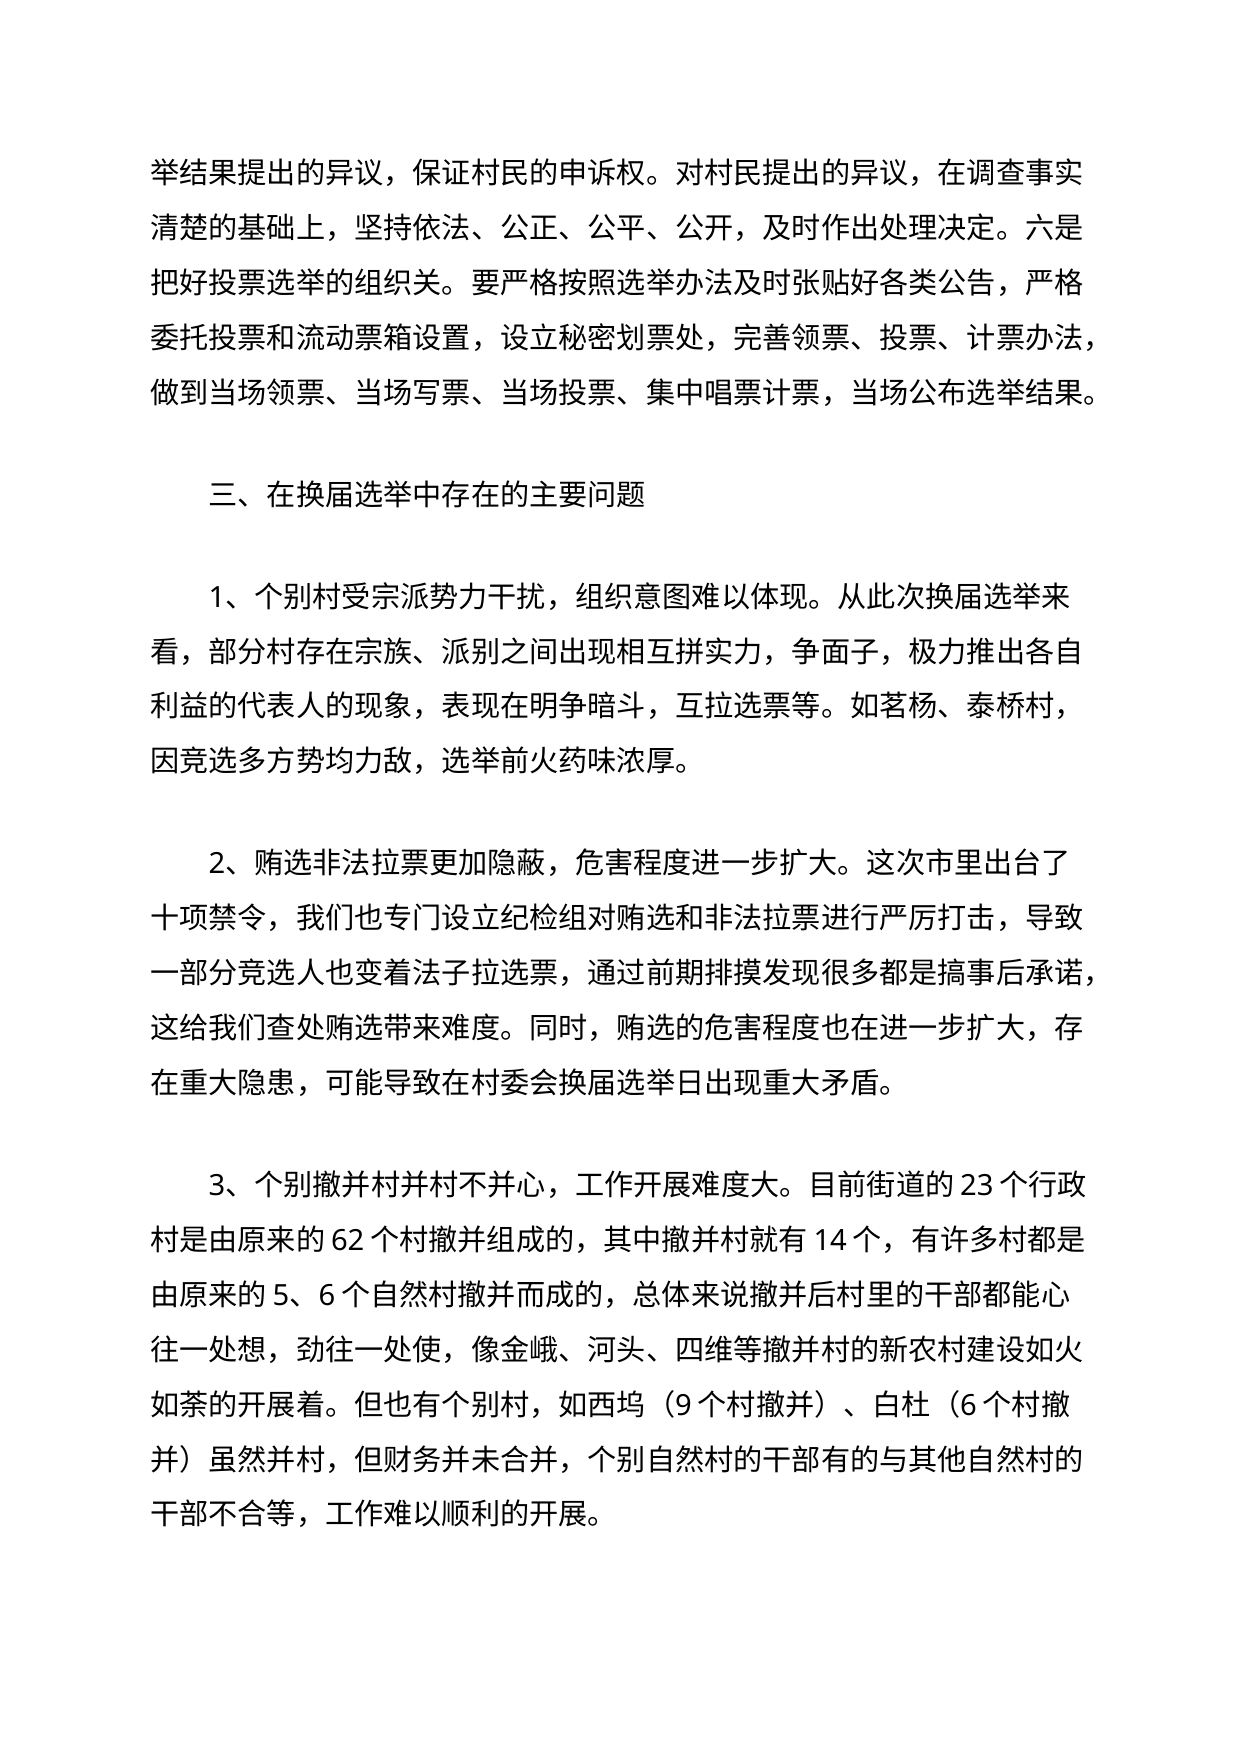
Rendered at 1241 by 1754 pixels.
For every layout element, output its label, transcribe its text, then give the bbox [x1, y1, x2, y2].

text 三、在换届选举中存在的主要问题 [150, 471, 1090, 514]
text 3、个别撤并村并村不并心，工作开展难度大。目前街道的23个行政村是由原来的62个村撤并组成的，其中撤并村就有14个，有许多村都是由原来的5、6个自然村撤并而成的，总体来说撤并后村里的干部都能心往一处想，劲往一处使，像金峨、河头、四维等撤并村的新农村建设如火如荼的开展着。但也有个别村，如西坞（9个村撤并）、白杜（6个村撤并）虽然并村，但财务并未合并，个别自然村的干部有的与其他自然村的干部不合等，工作难以顺利的开展。 [150, 1161, 1090, 1533]
text 1、个别村受宗派势力干扰，组织意图难以体现。从此次换届选举来看，部分村存在宗族、派别之间出现相互拼实力，争面子，极力推出各自利益的代表人的现象，表现在明争暗斗，互拉选票等。如茗杨、泰桥村，因竞选多方势均力敌，选举前火药味浓厚。 [150, 573, 1090, 780]
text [150, 150, 1090, 412]
text 2、贿选非法拉票更加隐蔽，危害程度进一步扩大。这次市里出台了十项禁令，我们也专门设立纪检组对贿选和非法拉票进行严厉打击，导致一部分竞选人也变着法子拉选票，通过前期排摸发现很多都是搞事后承诺，这给我们查处贿选带来难度。同时，贿选的危害程度也在进一步扩大，存在重大隐患，可能导致在村委会换届选举日出现重大矛盾。 [150, 840, 1090, 1102]
